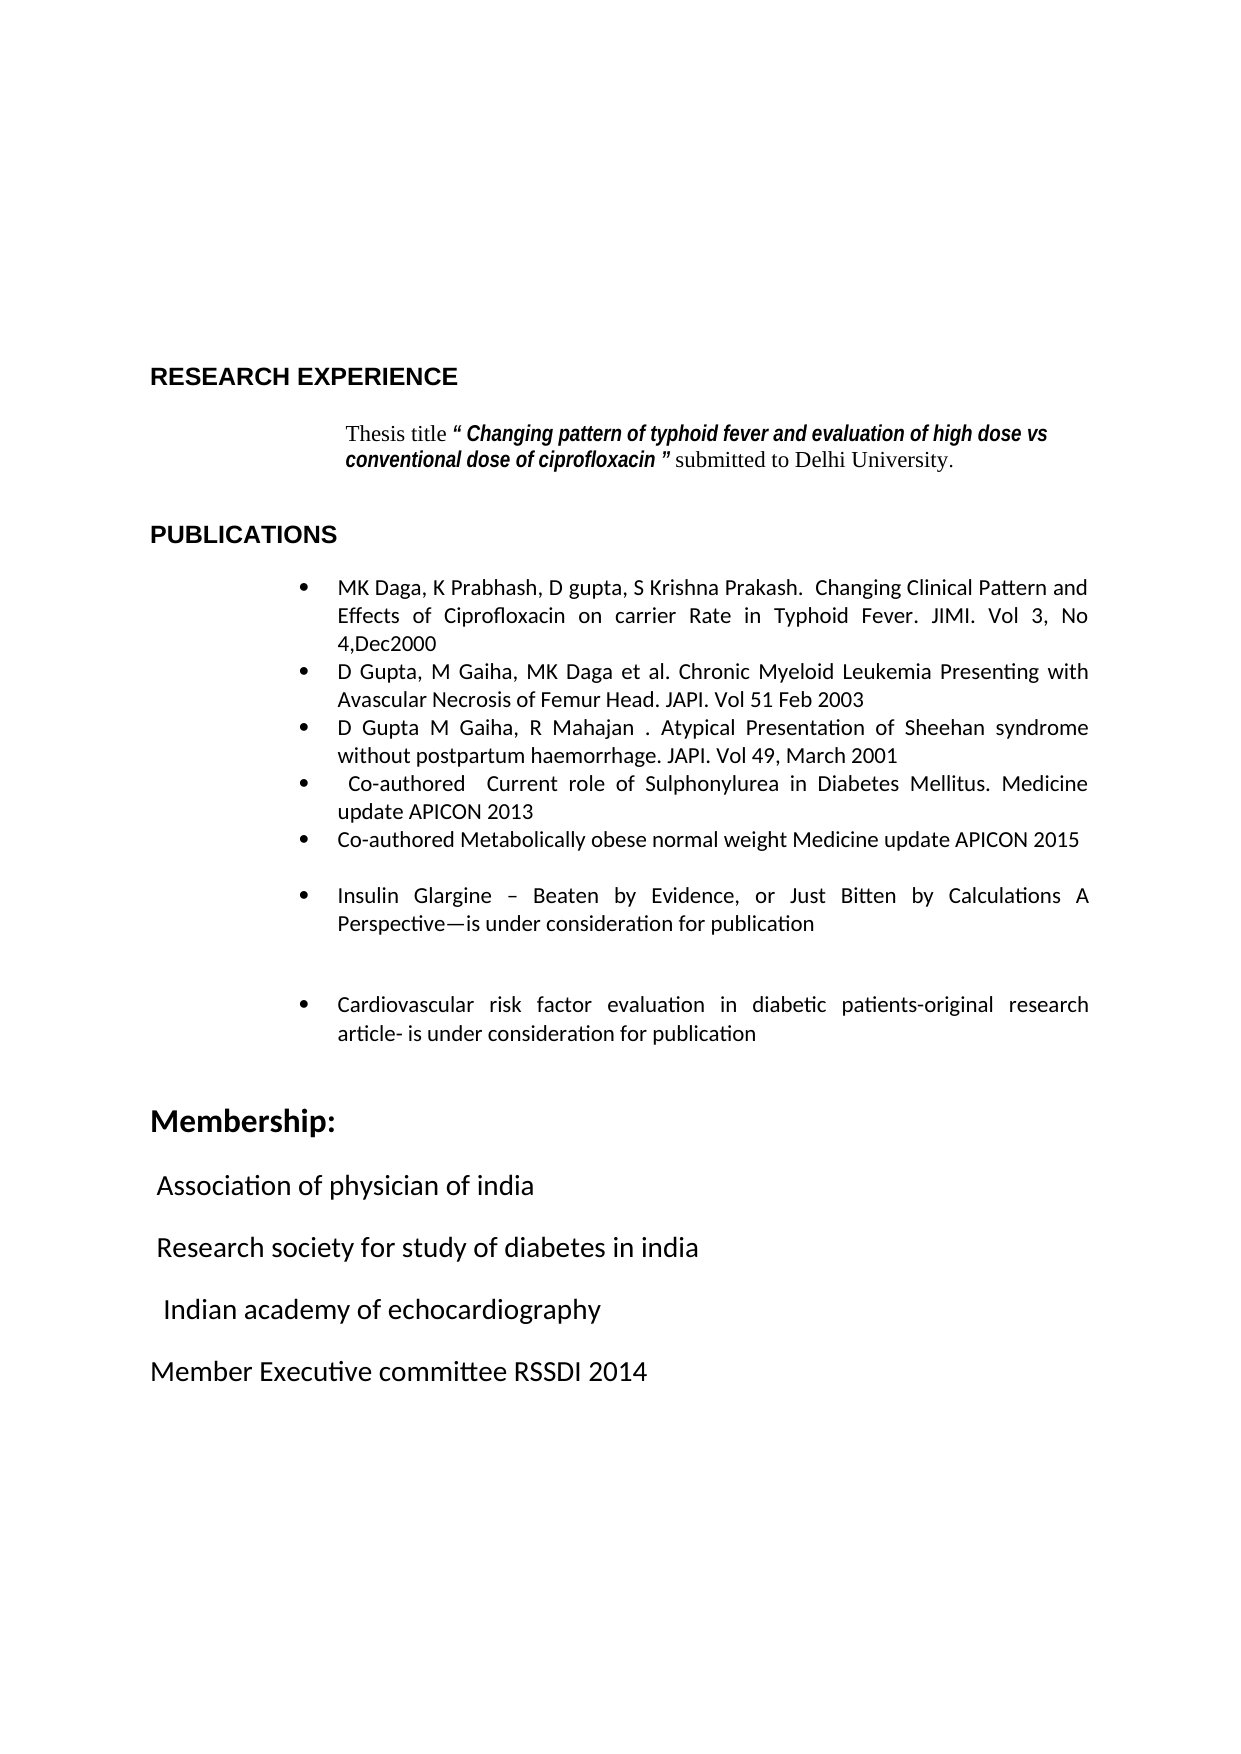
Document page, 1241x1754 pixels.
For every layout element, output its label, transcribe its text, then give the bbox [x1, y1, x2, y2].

list Insulin Glargine – Beaten by Evidence, or Just Bitten by Calculations A Perspective—is under consideration for publication [300, 882, 1090, 938]
list Co-authored Metabolically obese normal weight Medicine update APICON 2015 [300, 826, 1090, 853]
text Association of physician of india [150, 1167, 1090, 1203]
text Membership: [150, 1100, 1090, 1140]
text Indian academy of echocardiography [150, 1291, 1090, 1326]
list Cardiovascular risk factor evaluation in diabetic patients-original research article- is under consideration for publication [300, 991, 1090, 1047]
text PUBLICATIONS [150, 521, 1090, 549]
text Thesis title “ Changing pattern of typhoid fever and evaluation of high dose vs conventional dose of ciprofloxacin ” submitted to Delhi University. [345, 419, 1090, 472]
list D Gupta, M Gaiha, MK Daga et al. Chronic Myeloid Leukemia Presenting with Avascular Necrosis of Femur Head. JAPI. Vol 51 Feb 2003 [300, 657, 1090, 713]
text RESEARCH EXPERIENCE [150, 362, 1090, 391]
list D Gupta M Gaiha, R Mahajan . Atypical Presentation of Sheehan syndrome without postpartum haemorrhage. JAPI. Vol 49, March 2001 [300, 713, 1090, 769]
list Co-authored Current role of Sulphonylurea in Diabetes Mellitus. Medicine update APICON 2013 [300, 769, 1090, 826]
list MK Daga, K Prabhash, D gupta, S Krishna Prakash. Changing Clinical Pattern and Effects of Ciprofloxacin on carrier Rate in Typhoid Fever. JIMI. Vol 3, No 4,Dec2000 [300, 573, 1090, 657]
text Research society for study of diabetes in india [150, 1229, 1090, 1265]
text Member Executive committee RSSDI 2014 [150, 1353, 1090, 1388]
